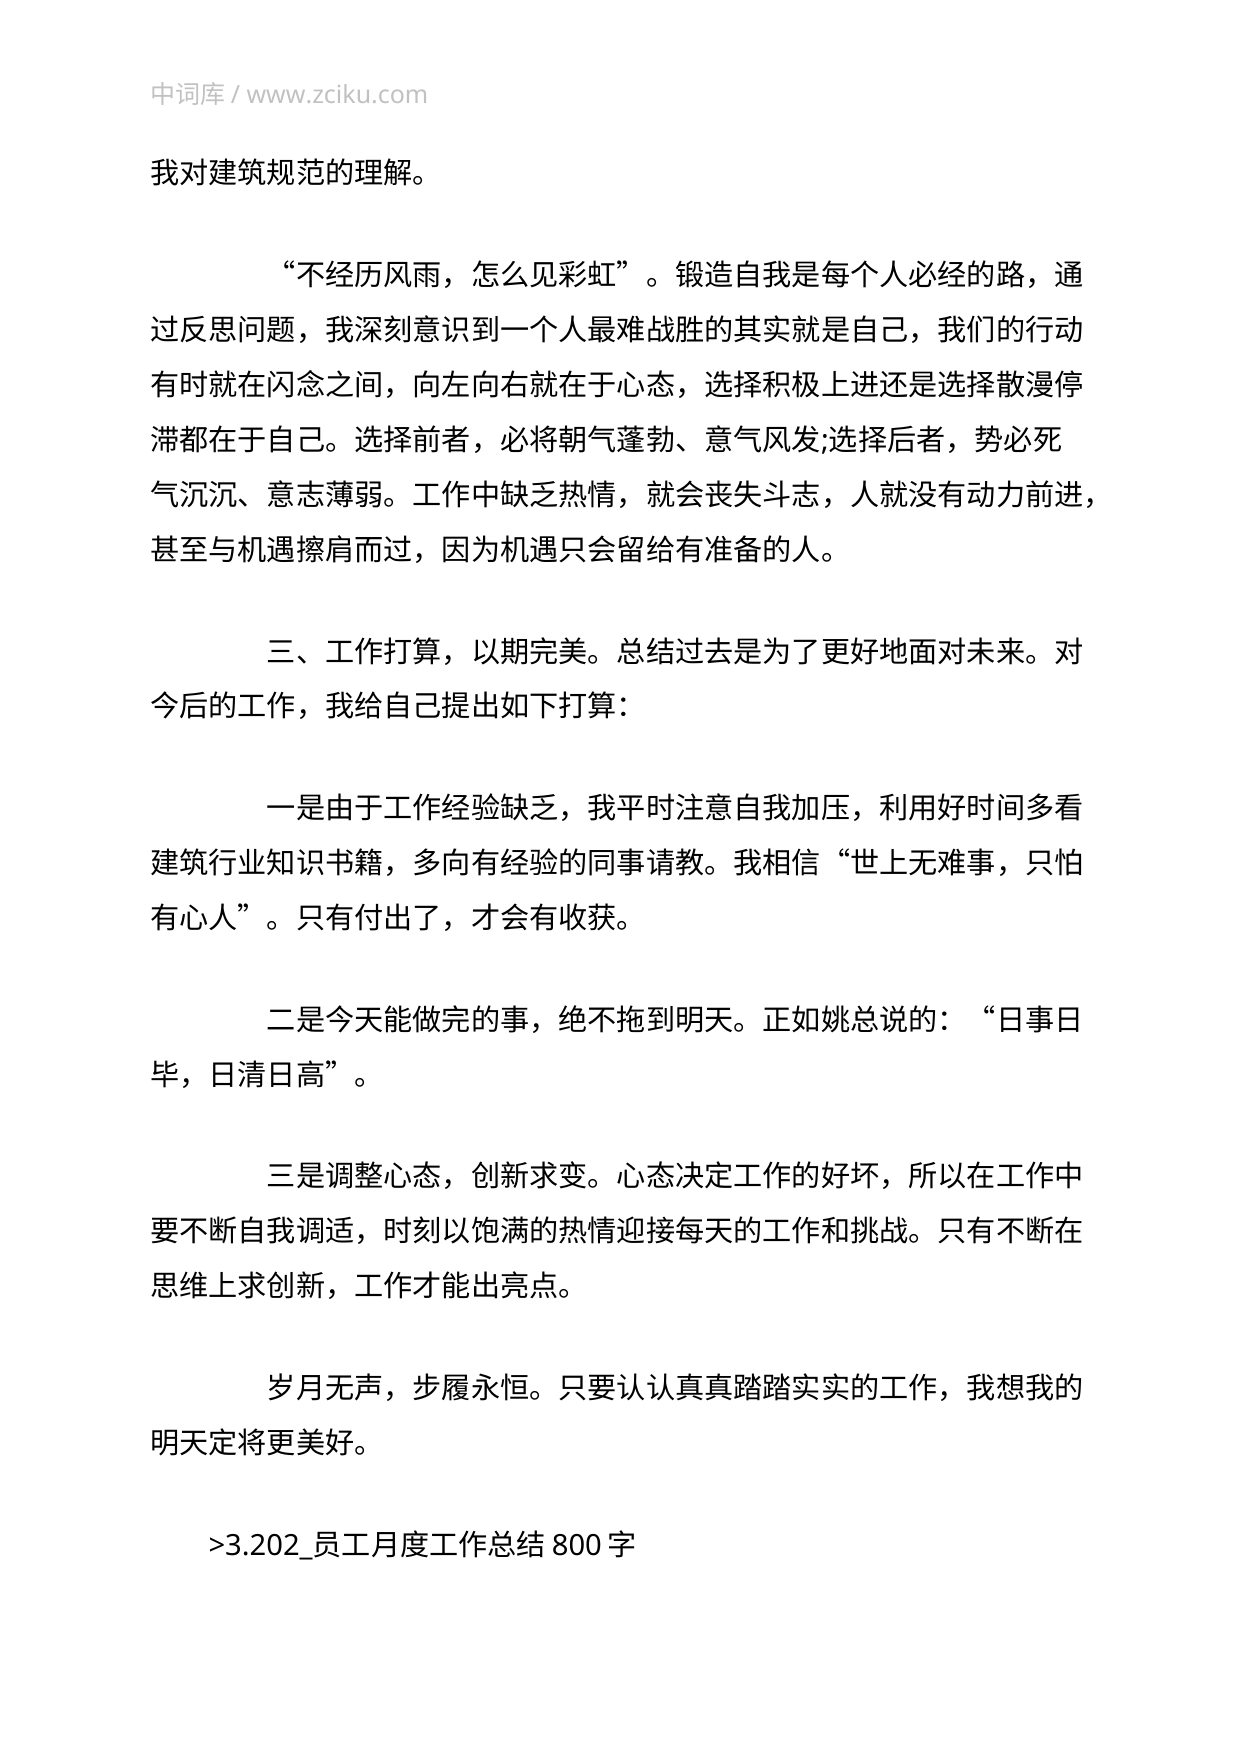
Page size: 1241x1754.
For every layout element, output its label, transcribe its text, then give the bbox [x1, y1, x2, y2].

text 一是由于工作经验缺乏，我平时注意自我加压，利用好时间多看建筑行业知识书籍，多向有经验的同事请教。我相信“世上无难事，只怕有心人”。只有付出了，才会有收获。 [150, 785, 1090, 937]
text >3.202_员工月度工作总结800字 [150, 1521, 1090, 1564]
text 三是调整心态，创新求变。心态决定工作的好坏，所以在工作中要不断自我调适，时刻以饱满的热情迎接每天的工作和挑战。只有不断在思维上求创新，工作才能出亮点。 [150, 1153, 1090, 1305]
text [150, 150, 1090, 192]
text 二是今天能做完的事，绝不拖到明天。正如姚总说的：“日事日毕，日清日高”。 [150, 996, 1090, 1093]
text “不经历风雨，怎么见彩虹”。锻造自我是每个人必经的路，通过反思问题，我深刻意识到一个人最难战胜的其实就是自己，我们的行动有时就在闪念之间，向左向右就在于心态，选择积极上进还是选择散漫停滞都在于自己。选择前者，必将朝气蓬勃、意气风发;选择后者，势必死气沉沉、意志薄弱。工作中缺乏热情，就会丧失斗志，人就没有动力前进，甚至与机遇擦肩而过，因为机遇只会留给有准备的人。 [150, 252, 1090, 569]
text 岁月无声，步履永恒。只要认认真真踏踏实实的工作，我想我的明天定将更美好。 [150, 1364, 1090, 1462]
text 三、工作打算，以期完美。总结过去是为了更好地面对未来。对今后的工作，我给自己提出如下打算： [150, 628, 1090, 725]
